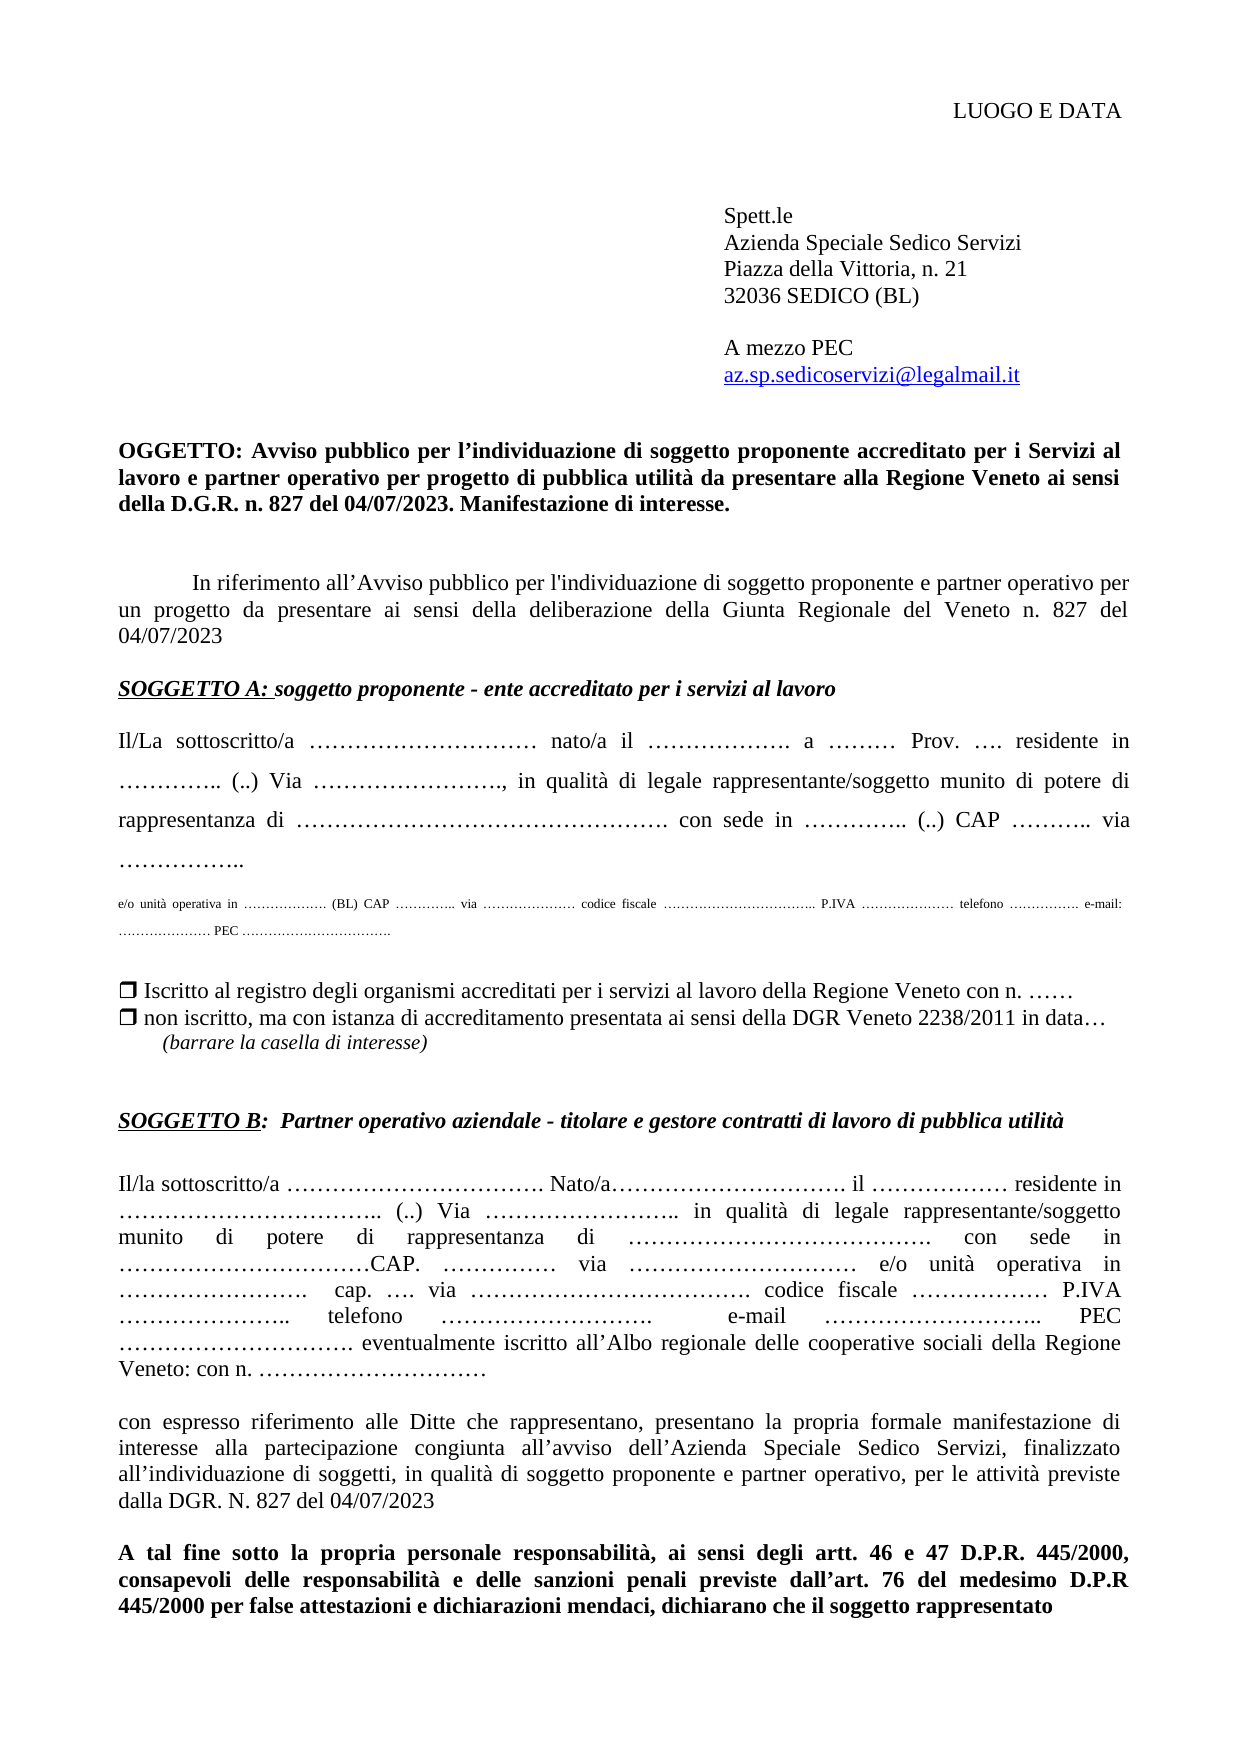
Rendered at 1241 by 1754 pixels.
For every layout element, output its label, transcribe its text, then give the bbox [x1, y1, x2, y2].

text con espresso riferimento alle Ditte che rappresentano, presentano la propria formale manifestazione di interesse alla partecipazione congiunta all’avviso dell’Azienda Speciale Sedico Servizi, finalizzato all’individuazione di soggetti, in qualità di soggetto proponente e partner operativo, per le attività previste dalla DGR. N. 827 del 04/07/2023 [118, 1408, 1122, 1513]
text Iscritto al registro degli organismi accreditati per i servizi al lavoro della Regione Veneto con n. …… [118, 977, 1130, 1004]
text SOGGETTO A: soggetto proponente - ente accreditato per i servizi al lavoro [118, 675, 1130, 701]
text OGGETTO: Avviso pubblico per l’individuazione di soggetto proponente accreditato per i Servizi al lavoro e partner operativo per progetto di pubblica utilità da presentare alla Regione Veneto ai sensi della D.G.R. n. 827 del 04/07/2023. Manifestazione di interesse. [118, 437, 1122, 517]
text Il/la sottoscritto/a ……………………………. Nato/a…………………………. il ……………… residente in …………………………….. (..) Via …………………….. in qualità di legale rappresentante/soggetto munito di potere di rappresentanza di …………………………………. con sede in ……………………………CAP. …………… via ………………………… e/o unità operativa in ……………………. cap. …. via ………………………………. codice fiscale ……………… P.IVA ………………….. telefono ………………………. e-mail ……………………….. PEC …………………………. eventualmente iscritto all’Albo regionale delle cooperative sociali della Regione Veneto: con n. ………………………… [118, 1171, 1122, 1381]
text Azienda Speciale Sedico Servizi [723, 229, 1122, 255]
text e/o unità operativa in ………………. (BL) CAP ………….. via ………………… codice fiscale …………………………….. P.IVA ………………… telefono ……………. e-mail: ………………… PEC ……………………………. [118, 885, 1122, 938]
text Piazza della Vittoria, n. 21 [723, 255, 1122, 282]
text In riferimento all’Avviso pubblico per l'individuazione di soggetto proponente e partner operativo per un progetto da presentare ai sensi della deliberazione della Giunta Regionale del Veneto n. 827 del 04/07/2023 [118, 569, 1130, 648]
text SOGGETTO B: Partner operativo aziendale - titolare e gestore contratti di lavoro di pubblica utilità [118, 1107, 1130, 1133]
text Spett.le [723, 203, 1122, 229]
text 32036 SEDICO (BL) [723, 282, 1122, 308]
text (barrare la casella di interesse) [162, 1030, 1130, 1054]
text non iscritto, ma con istanza di accreditamento presentata ai sensi della DGR Veneto 2238/2011 in data… [118, 1004, 1130, 1030]
text Il/La sottoscritto/a ………………………… nato/a il ………………. a ……… Prov. …. residente in ………….. (..) Via ……………………., in qualità di legale rappresentante/soggetto munito di potere di rappresentanza di …………………………………………. con sede in ………….. (..) CAP ……….. via …………….. [118, 727, 1130, 872]
text az.sp.sedicoservizi@legalmail.it [723, 361, 1122, 387]
text A mezzo PEC [723, 334, 1122, 361]
text A tal fine sotto la propria personale responsabilità, ai sensi degli artt. 46 e 47 D.P.R. 445/2000, consapevoli delle responsabilità e delle sanzioni penali previste dall’art. 76 del medesimo D.P.R 445/2000 per false attestazioni e dichiarazioni mendaci, dichiarano che il soggetto rappresentato [118, 1539, 1130, 1618]
text LUOGO E DATA [723, 97, 1122, 123]
